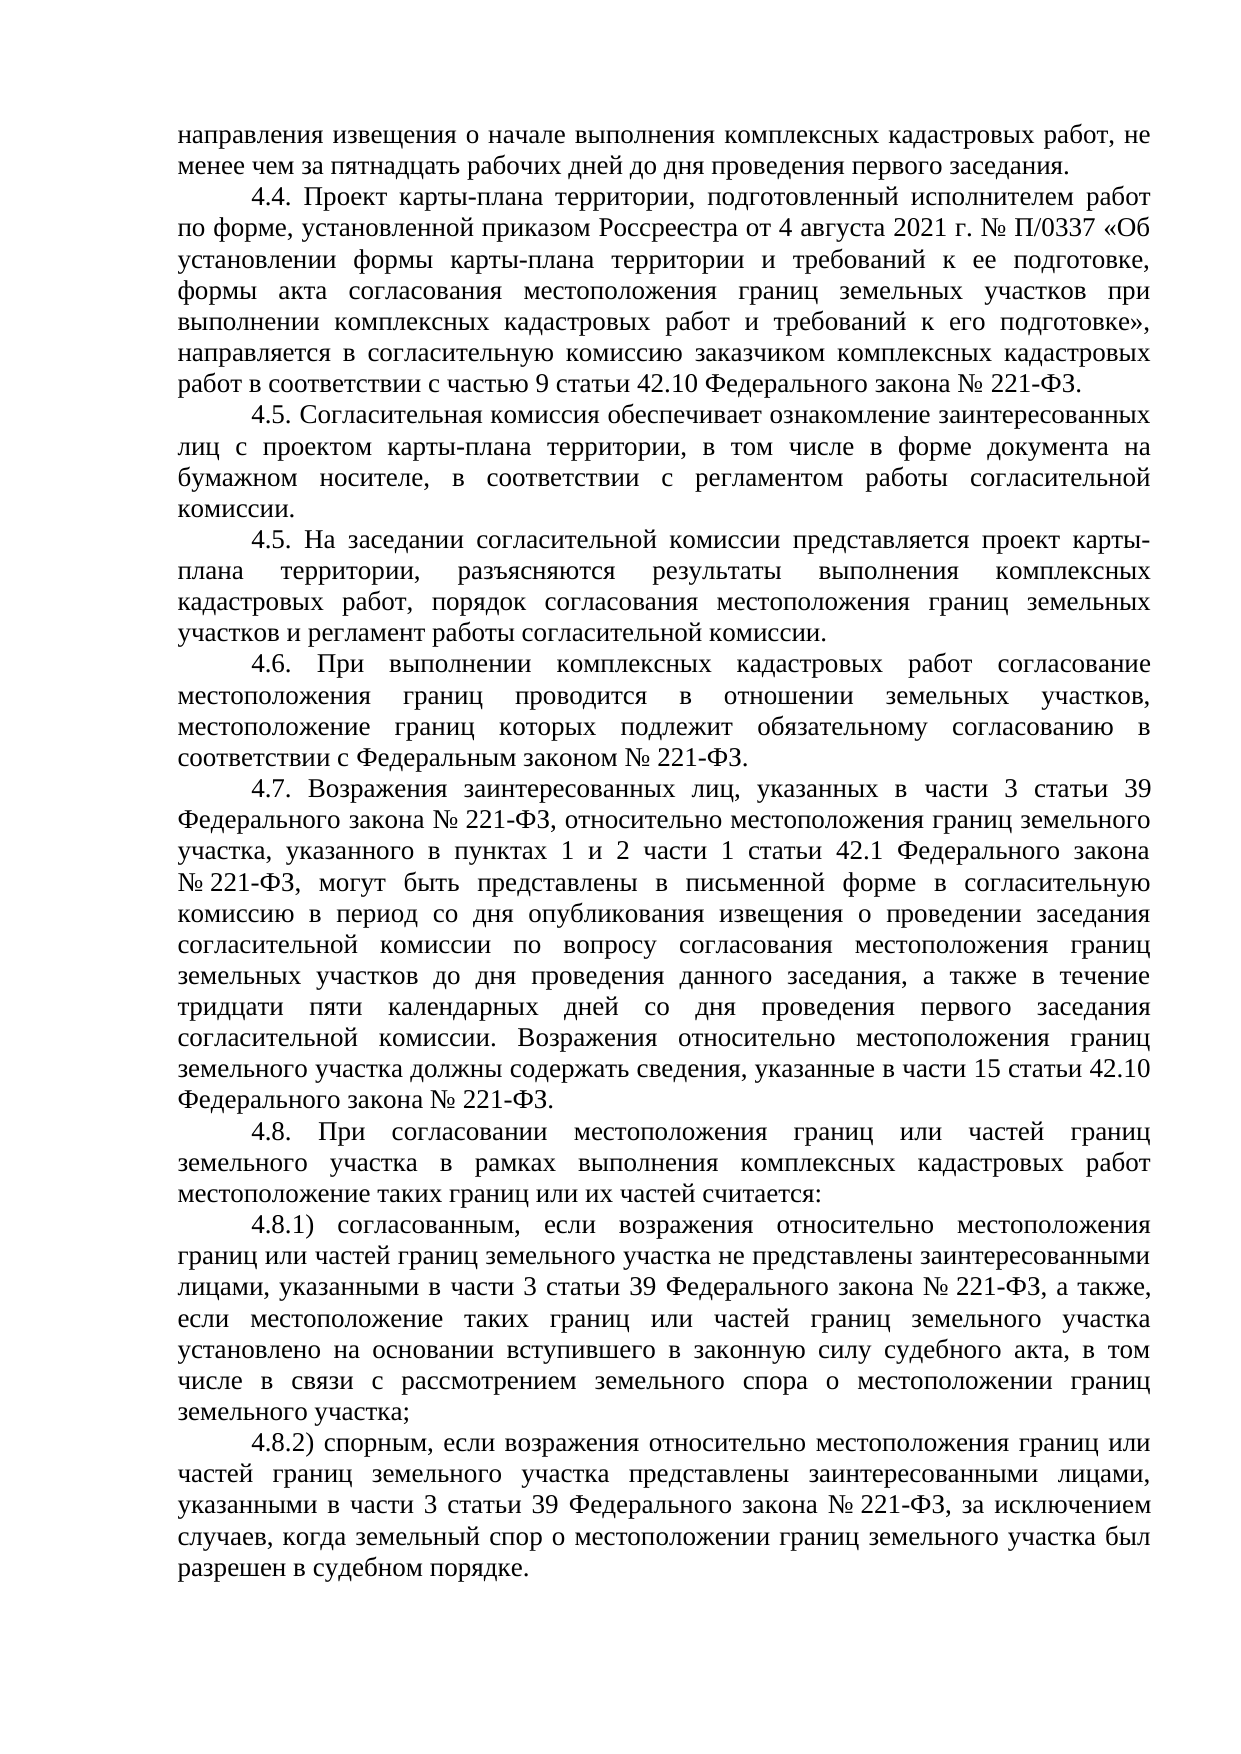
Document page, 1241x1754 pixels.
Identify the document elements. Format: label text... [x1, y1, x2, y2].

text 4.8.2) спорным, если возражения относительно местоположения границ или частей границ земельного участка представлены заинтересованными лицами, указанными в части 3 статьи 39 Федерального закона № 221-ФЗ, за исключением случаев, когда земельный спор о местоположении границ земельного участка был разрешен в судебном порядке. [177, 1426, 1152, 1582]
text 4.8. При согласовании местоположения границ или частей границ земельного участка в рамках выполнения комплексных кадастровых работ местоположение таких границ или их частей считается: [177, 1115, 1152, 1208]
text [177, 118, 1152, 180]
text 4.7. Возражения заинтересованных лиц, указанных в части 3 статьи 39 Федерального закона № 221-ФЗ, относительно местоположения границ земельного участка, указанного в пунктах 1 и 2 части 1 статьи 42.1 Федерального закона № 221-ФЗ, могут быть представлены в письменной форме в согласительную комиссию в период со дня опубликования извещения о проведении заседания согласительной комиссии по вопросу согласования местоположения границ земельных участков до дня проведения данного заседания, а также в течение тридцати пяти календарных дней со дня проведения первого заседания согласительной комиссии. Возражения относительно местоположения границ земельного участка должны содержать сведения, указанные в части 15 статьи 42.10 Федерального закона № 221-ФЗ. [177, 772, 1152, 1115]
text 4.4. Проект карты-плана территории, подготовленный исполнителем работ по форме, установленной приказом Россреестра от 4 августа 2021 г. № П/0337 «Об установлении формы карты-плана территории и требований к ее подготовке, формы акта согласования местоположения границ земельных участков при выполнении комплексных кадастровых работ и требований к его подготовке», направляется в согласительную комиссию заказчиком комплексных кадастровых работ в соответствии с частью 9 статьи 42.10 Федерального закона № 221-ФЗ. [177, 180, 1152, 398]
text 4.5. На заседании согласительной комиссии представляется проект карты-плана территории, разъясняются результаты выполнения комплексных кадастровых работ, порядок согласования местоположения границ земельных участков и регламент работы согласительной комиссии. [177, 523, 1152, 648]
text 4.8.1) согласованным, если возражения относительно местоположения границ или частей границ земельного участка не представлены заинтересованными лицами, указанными в части 3 статьи 39 Федерального закона № 221-ФЗ, а также, если местоположение таких границ или частей границ земельного участка установлено на основании вступившего в законную силу судебного акта, в том числе в связи с рассмотрением земельного спора о местоположении границ земельного участка; [177, 1208, 1152, 1426]
text 4.5. Согласительная комиссия обеспечивает ознакомление заинтересованных лиц с проектом карты-плана территории, в том числе в форме документа на бумажном носителе, в соответствии с регламентом работы согласительной комиссии. [177, 398, 1152, 523]
text 4.6. При выполнении комплексных кадастровых работ согласование местоположения границ проводится в отношении земельных участков, местоположение границ которых подлежит обязательному согласованию в соответствии с Федеральным законом № 221-ФЗ. [177, 648, 1152, 772]
